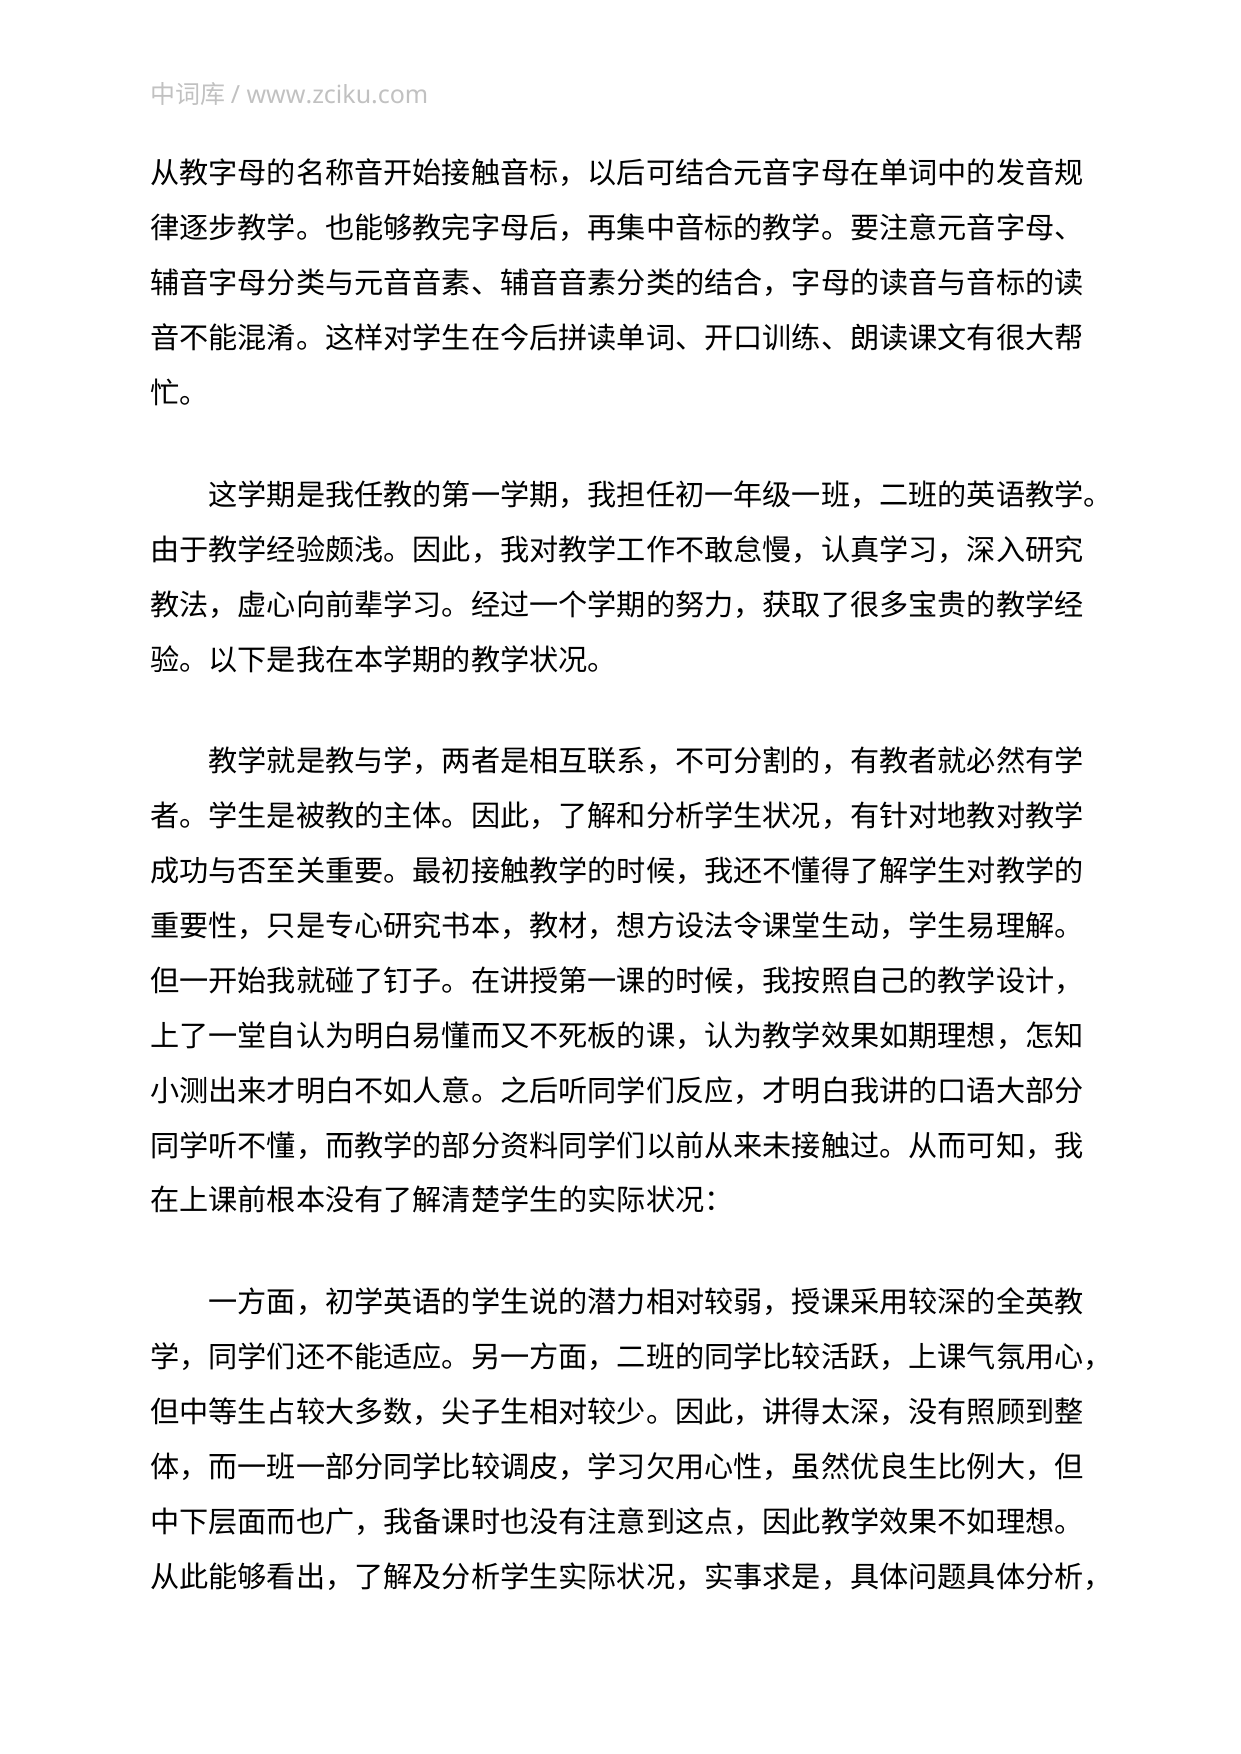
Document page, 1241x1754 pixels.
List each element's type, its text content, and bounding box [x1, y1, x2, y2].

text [150, 1279, 1090, 1596]
text 教学就是教与学，两者是相互联系，不可分割的，有教者就必然有学者。学生是被教的主体。因此，了解和分析学生状况，有针对地教对教学成功与否至关重要。最初接触教学的时候，我还不懂得了解学生对教学的重要性，只是专心研究书本，教材，想方设法令课堂生动，学生易理解。但一开始我就碰了钉子。在讲授第一课的时候，我按照自己的教学设计，上了一堂自认为明白易懂而又不死板的课，认为教学效果如期理想，怎知小测出来才明白不如人意。之后听同学们反应，才明白我讲的口语大部分同学听不懂，而教学的部分资料同学们以前从来未接触过。从而可知，我在上课前根本没有了解清楚学生的实际状况： [150, 738, 1090, 1219]
text 这学期是我任教的第一学期，我担任初一年级一班，二班的英语教学。由于教学经验颇浅。因此，我对教学工作不敢怠慢，认真学习，深入研究教法，虚心向前辈学习。经过一个学期的努力，获取了很多宝贵的教学经验。以下是我在本学期的教学状况。 [150, 471, 1090, 678]
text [150, 150, 1090, 412]
